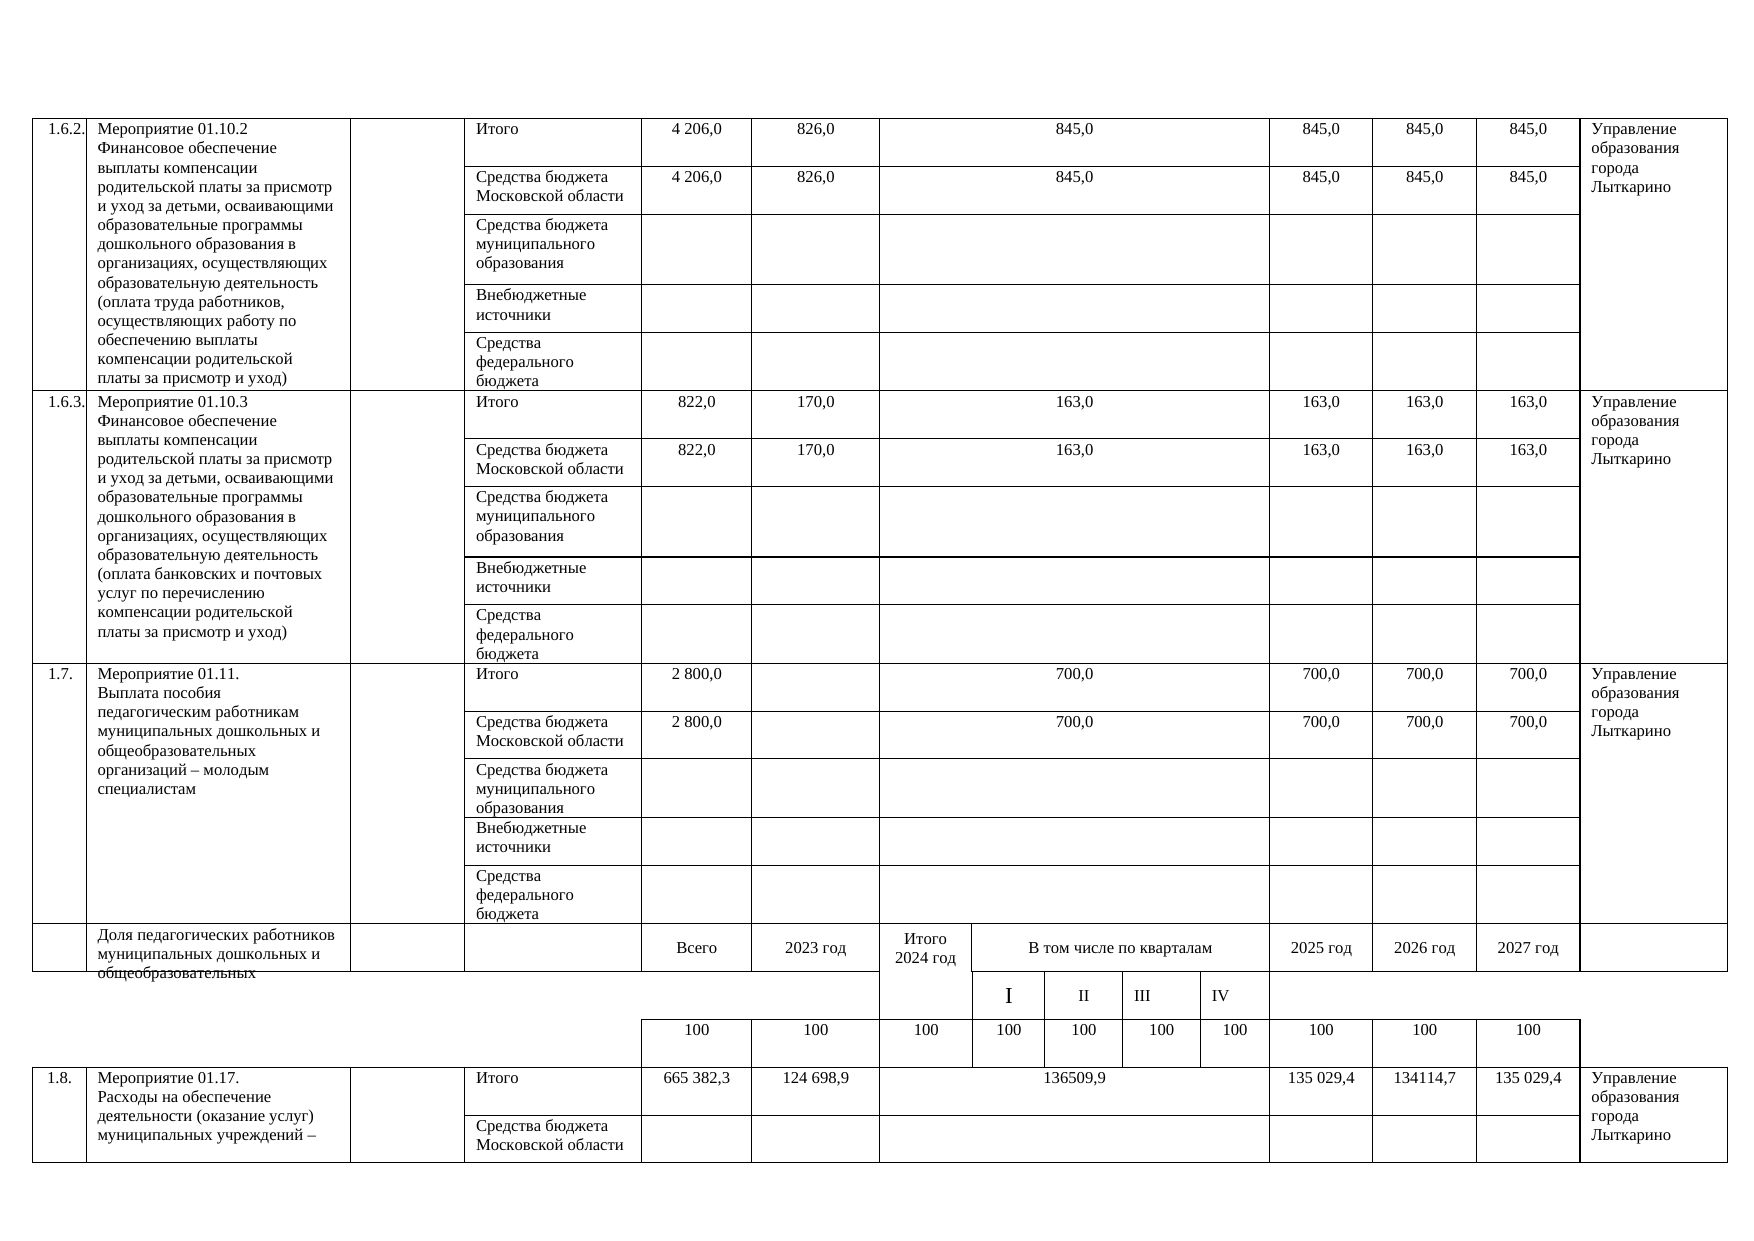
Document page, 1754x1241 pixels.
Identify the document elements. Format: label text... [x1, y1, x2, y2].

table_cell [1373, 759, 1476, 817]
table_cell [642, 818, 751, 865]
table_cell [351, 119, 464, 390]
table_cell [1477, 558, 1579, 604]
table_cell [752, 487, 879, 556]
table_cell [642, 605, 751, 663]
table_cell Итого [465, 391, 641, 438]
table_cell [1270, 759, 1372, 817]
table_cell [1477, 866, 1579, 923]
table_cell [752, 605, 879, 663]
table_cell [880, 759, 1269, 817]
table_cell 170,0 [752, 439, 879, 486]
table_cell Внебюджетные источники [465, 818, 641, 865]
table_cell 2023 год [752, 924, 879, 971]
table_cell Мероприятие 01.17. Расходы на обеспечение деятельности (оказание услуг) муниципальных учреждений – дошкольные образовательные организации [87, 1068, 350, 1162]
table_cell [1373, 1116, 1476, 1162]
table_cell Средства федерального бюджета [465, 333, 641, 390]
table_cell 700,0 [1477, 712, 1579, 758]
table_cell [880, 1116, 1269, 1162]
table_cell 700,0 [1270, 664, 1372, 711]
table_cell 4 206,0 [642, 119, 751, 166]
table_cell IV [1201, 972, 1269, 1019]
table_cell [752, 333, 879, 390]
table_cell 163,0 [1270, 391, 1372, 438]
table_cell [880, 285, 1269, 332]
table_cell [1270, 487, 1372, 556]
table_cell [1270, 605, 1372, 663]
table_cell 1.7. [33, 664, 86, 923]
table_cell [1373, 215, 1476, 284]
table_cell [880, 558, 1269, 604]
table_cell [752, 215, 879, 284]
table_cell 100 [1477, 1020, 1579, 1067]
table_cell [1270, 333, 1372, 390]
table_cell [642, 333, 751, 390]
table_cell [880, 215, 1269, 284]
table_cell Внебюджетные источники [465, 285, 641, 332]
table_cell Средства федерального бюджета [465, 866, 641, 923]
table_cell [351, 664, 464, 923]
table_cell [642, 285, 751, 332]
table_cell 100 [1123, 1020, 1200, 1067]
table_cell [642, 558, 751, 604]
table_cell 135 029,4 [1477, 1068, 1579, 1114]
table_cell [33, 924, 86, 971]
table_cell [1373, 487, 1476, 556]
table_cell 700,0 [1477, 664, 1579, 711]
table_cell [465, 924, 641, 971]
table_cell [1373, 333, 1476, 390]
table_cell III [1123, 972, 1200, 1019]
table_cell [351, 391, 464, 663]
table_cell 2026 год [1373, 924, 1476, 971]
table_cell [642, 1116, 751, 1162]
table_cell [1373, 818, 1476, 865]
table_cell 822,0 [642, 391, 751, 438]
table_cell [1373, 866, 1476, 923]
table_cell 163,0 [1477, 439, 1579, 486]
table_cell Средства федерального бюджета [465, 605, 641, 663]
table_cell 665 382,3 [642, 1068, 751, 1114]
table_cell 136509,9 [880, 1068, 1269, 1114]
table_cell 826,0 [752, 119, 879, 166]
table_cell [880, 333, 1269, 390]
table_cell [1373, 605, 1476, 663]
table_cell [642, 215, 751, 284]
table_cell Мероприятие 01.10.3 Финансовое обеспечение выплаты компенсации родительской платы за присмотр и уход за детьми, осваивающими образовательные программы дошкольного образования в организациях, осуществляющих образовательную деятельность (оплата банковских и почтовых услуг по перечислению компенсации родительской платы за присмотр и уход) [87, 391, 350, 663]
table_cell 1.6.3. [33, 391, 86, 663]
table_cell 163,0 [1270, 439, 1372, 486]
table_cell 700,0 [880, 664, 1269, 711]
table_cell 845,0 [1477, 119, 1579, 166]
table_cell [1477, 333, 1579, 390]
table_cell 163,0 [1373, 439, 1476, 486]
table_cell 135 029,4 [1270, 1068, 1372, 1114]
table_cell Мероприятие 01.11. Выплата пособия педагогическим работникам муниципальных дошкольных и общеобразовательных организаций – молодым специалистам [87, 664, 350, 923]
table_cell Средства бюджета муниципального образования [465, 759, 641, 817]
table_cell Средства бюджета муниципального образования [465, 487, 641, 556]
table_cell 100 [1201, 1020, 1269, 1067]
table_cell [1477, 487, 1579, 556]
table_cell [1477, 215, 1579, 284]
table_cell 700,0 [880, 712, 1269, 758]
table_cell [880, 487, 1269, 556]
table_cell 2025 год [1270, 924, 1372, 971]
table_cell [1581, 924, 1727, 971]
table_cell II [1045, 972, 1122, 1019]
table_cell [1373, 558, 1476, 604]
table_cell 100 [973, 1020, 1044, 1067]
table_cell [1270, 285, 1372, 332]
table_cell Управление образования города Лыткарино [1581, 1068, 1727, 1162]
table_cell 100 [880, 1020, 972, 1067]
table_cell 2 800,0 [642, 712, 751, 758]
table_cell [1477, 285, 1579, 332]
table_cell 845,0 [880, 167, 1269, 214]
table_cell [1270, 1116, 1372, 1162]
table_cell [642, 487, 751, 556]
table_cell Внебюджетные источники [465, 558, 641, 604]
table_cell Средства бюджета Московской области [465, 712, 641, 758]
table_cell 845,0 [1477, 167, 1579, 214]
table_cell Доля педагогических работников муниципальных дошкольных и общеобразовательных организаций- молодых специалистов , получивших пособие, в общем числе обратившихся за пособием [87, 924, 350, 971]
table_cell 826,0 [752, 167, 879, 214]
table_cell 100 [752, 1020, 879, 1067]
table_cell 100 [1270, 1020, 1372, 1067]
table_cell [1270, 215, 1372, 284]
table_cell Итого [465, 119, 641, 166]
table_cell [752, 558, 879, 604]
table_cell [642, 866, 751, 923]
table_cell [1477, 1116, 1579, 1162]
table_cell 845,0 [1270, 167, 1372, 214]
table_cell [752, 1116, 879, 1162]
table_cell Итого [465, 1068, 641, 1114]
table_cell [351, 924, 464, 971]
table_cell 163,0 [1373, 391, 1476, 438]
table_cell 4 206,0 [642, 167, 751, 214]
table_cell Мероприятие 01.10.2 Финансовое обеспечение выплаты компенсации родительской платы за присмотр и уход за детьми, осваивающими образовательные программы дошкольного образования в организациях, осуществляющих образовательную деятельность (оплата труда работников, осуществляющих работу по обеспечению выплаты компенсации родительской платы за присмотр и уход) [87, 119, 350, 390]
table_cell 100 [642, 1020, 751, 1067]
table_cell Итого 2024 год [880, 924, 971, 971]
table_cell [752, 759, 879, 817]
table_cell [752, 866, 879, 923]
table_cell 100 [1045, 1020, 1122, 1067]
table_cell 700,0 [1270, 712, 1372, 758]
table_cell [1477, 605, 1579, 663]
table_cell [752, 712, 879, 758]
table_cell [642, 759, 751, 817]
table_cell 1.8. [33, 1068, 86, 1162]
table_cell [1581, 119, 1727, 390]
table_cell Средства бюджета Московской области [465, 167, 641, 214]
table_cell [465, 215, 641, 284]
table_cell 2 800,0 [642, 664, 751, 711]
table_cell [752, 664, 879, 711]
table_cell [1477, 759, 1579, 817]
table_cell [880, 605, 1269, 663]
table_cell 100 [1373, 1020, 1476, 1067]
table_cell [880, 866, 1269, 923]
table_cell [351, 1068, 464, 1162]
table_cell 170,0 [752, 391, 879, 438]
table_cell 822,0 [642, 439, 751, 486]
table_cell [880, 971, 972, 1019]
table_cell I [973, 972, 1044, 1019]
table_cell 163,0 [880, 439, 1269, 486]
table_cell Итого [465, 664, 641, 711]
table_cell [1270, 866, 1372, 923]
table_cell 124 698,9 [752, 1068, 879, 1114]
table_cell 845,0 [1373, 119, 1476, 166]
table_cell 845,0 [1373, 167, 1476, 214]
table_cell Управление образования города Лыткарино [1581, 391, 1727, 663]
table_cell 1.6.2. [33, 119, 86, 390]
table_cell [1270, 558, 1372, 604]
table_cell В том числе по кварталам [972, 924, 1269, 971]
table_cell 2027 год [1477, 924, 1579, 971]
table_cell [752, 285, 879, 332]
table_cell Управление образования города Лыткарино [1581, 664, 1727, 923]
table_cell Средства бюджета Московской области [465, 1116, 641, 1162]
table_cell 163,0 [880, 391, 1269, 438]
table_cell 700,0 [1373, 712, 1476, 758]
table_cell [880, 818, 1269, 865]
table_cell 700,0 [1373, 664, 1476, 711]
table_cell [1477, 818, 1579, 865]
table_cell 845,0 [1270, 119, 1372, 166]
table_cell [752, 818, 879, 865]
table_cell Средства бюджета Московской области [465, 439, 641, 486]
table_cell [1373, 285, 1476, 332]
table_cell Всего [642, 924, 751, 971]
table_cell 845,0 [880, 119, 1269, 166]
table_cell 134114,7 [1373, 1068, 1476, 1114]
table_cell 163,0 [1477, 391, 1579, 438]
table_cell [1270, 818, 1372, 865]
